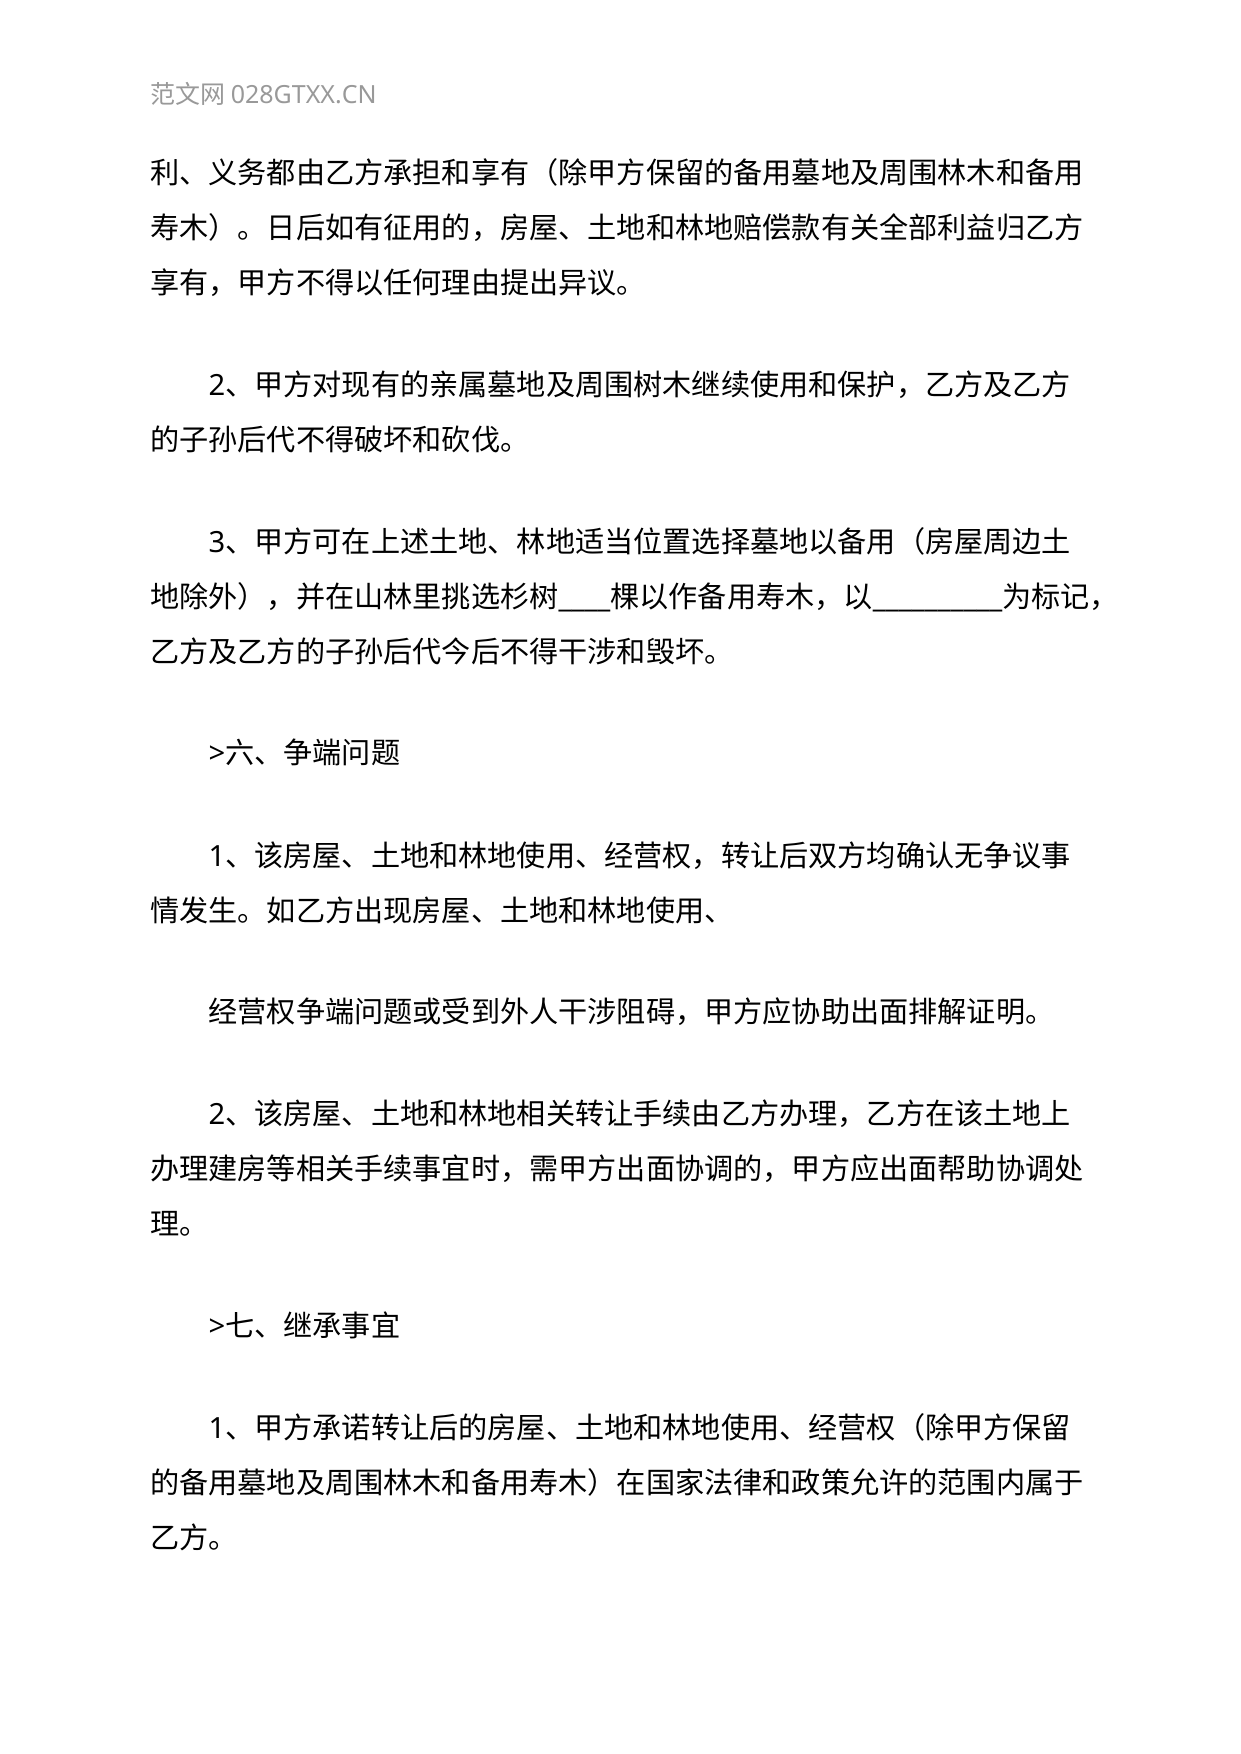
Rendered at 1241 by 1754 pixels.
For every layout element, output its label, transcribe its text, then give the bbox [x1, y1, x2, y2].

text >七、继承事宜 [150, 1302, 1090, 1345]
text 经营权争端问题或受到外人干涉阻碍，甲方应协助出面排解证明。 [150, 989, 1090, 1031]
text 2、甲方对现有的亲属墓地及周围树木继续使用和保护，乙方及乙方的子孙后代不得破坏和砍伐。 [150, 362, 1090, 459]
text 1、该房屋、土地和林地使用、经营权，转让后双方均确认无争议事情发生。如乙方出现房屋、土地和林地使用、 [150, 832, 1090, 929]
text 1、甲方承诺转让后的房屋、土地和林地使用、经营权（除甲方保留的备用墓地及周围林木和备用寿木）在国家法律和政策允许的范围内属于乙方。 [150, 1404, 1090, 1556]
text 2、该房屋、土地和林地相关转让手续由乙方办理，乙方在该土地上办理建房等相关手续事宜时，需甲方出面协调的，甲方应出面帮助协调处理。 [150, 1091, 1090, 1243]
text 3、甲方可在上述土地、林地适当位置选择墓地以备用（房屋周边土地除外），并在山林里挑选杉树____棵以作备用寿木，以__________为标记，乙方及乙方的子孙后代今后不得干涉和毁坏。 [150, 518, 1090, 671]
text >六、争端问题 [150, 730, 1090, 772]
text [150, 150, 1090, 302]
